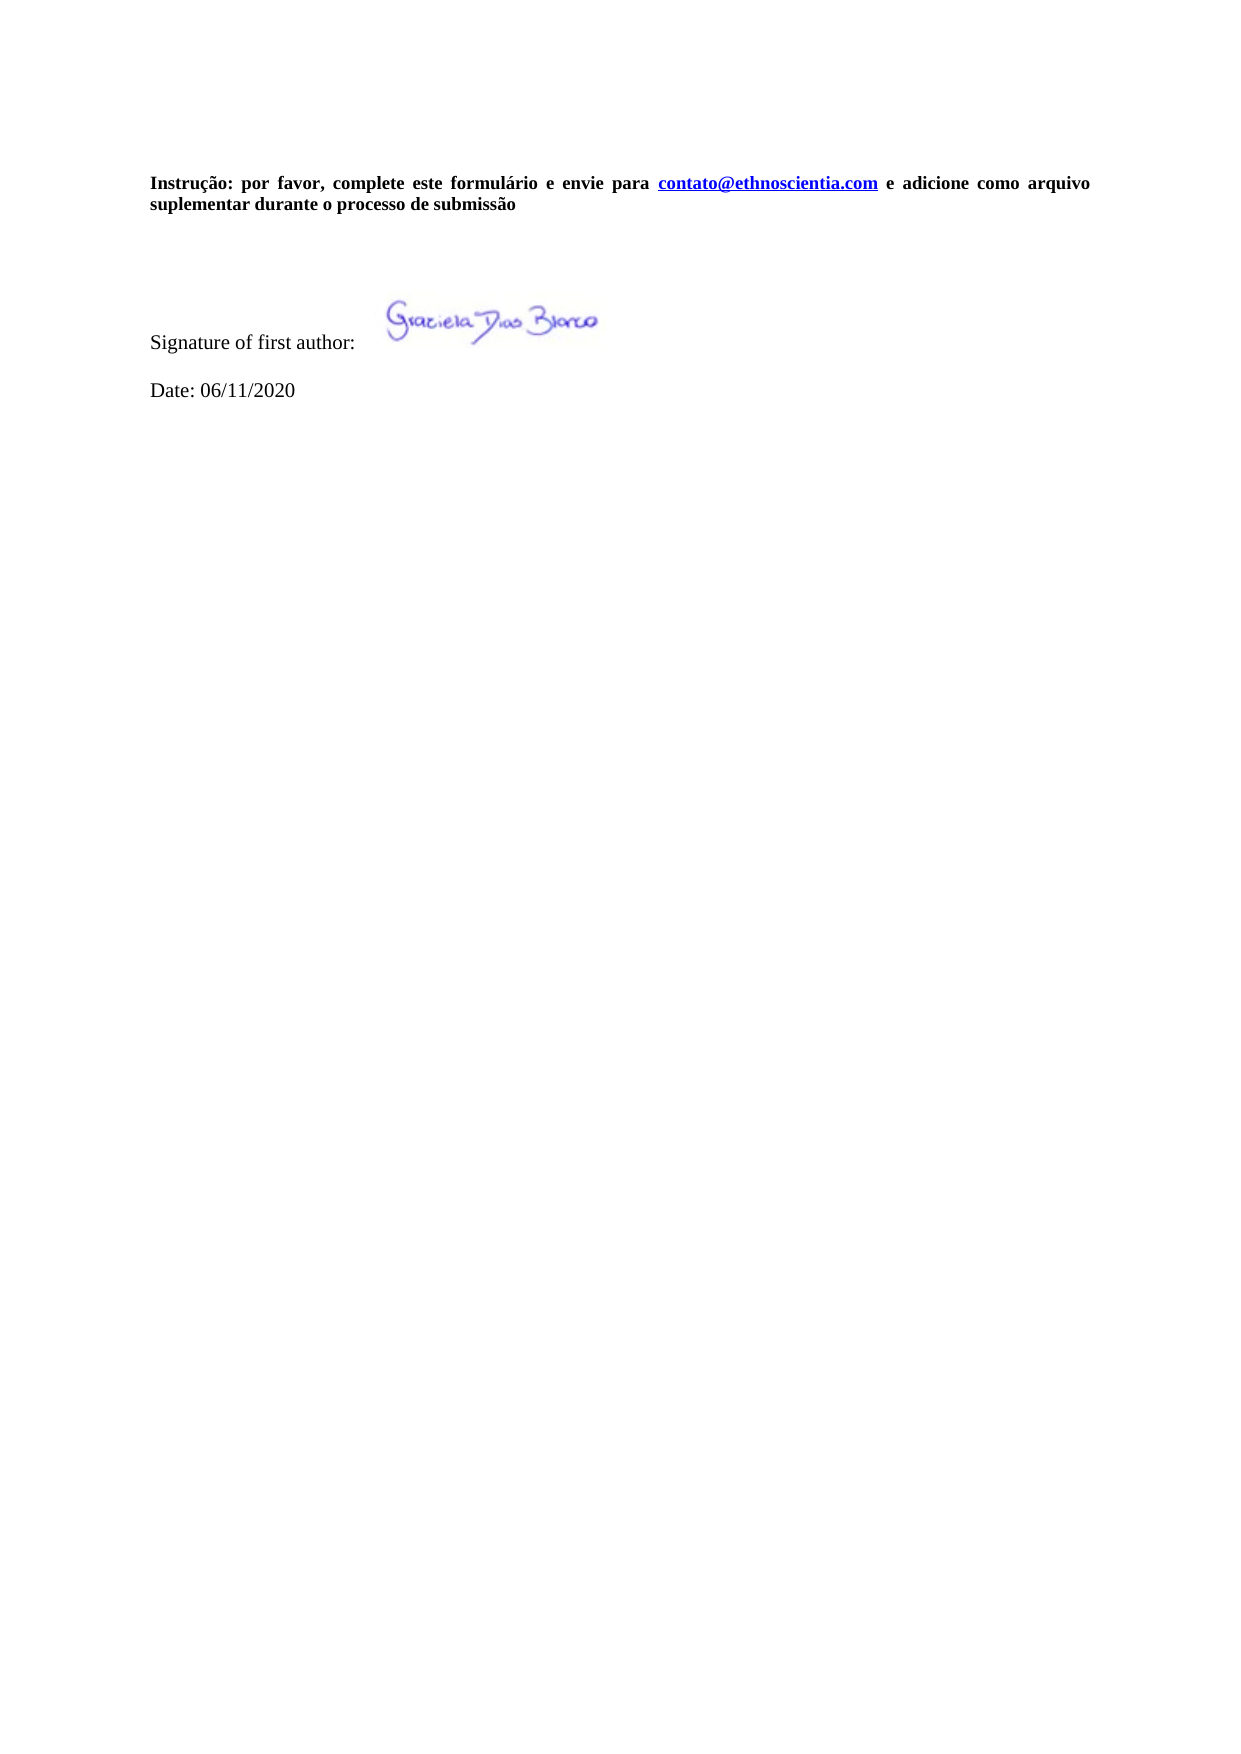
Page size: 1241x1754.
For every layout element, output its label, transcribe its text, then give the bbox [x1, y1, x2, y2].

picture [360, 286, 606, 348]
text Instrução: por favor, complete este formulário e envie para contato@ethnoscientia.com e adicione como arquivo suplementar durante o processo de submissão [150, 172, 1090, 215]
text Date: 06/11/2020 [150, 378, 1090, 402]
text Signature of first author: [150, 287, 1090, 354]
